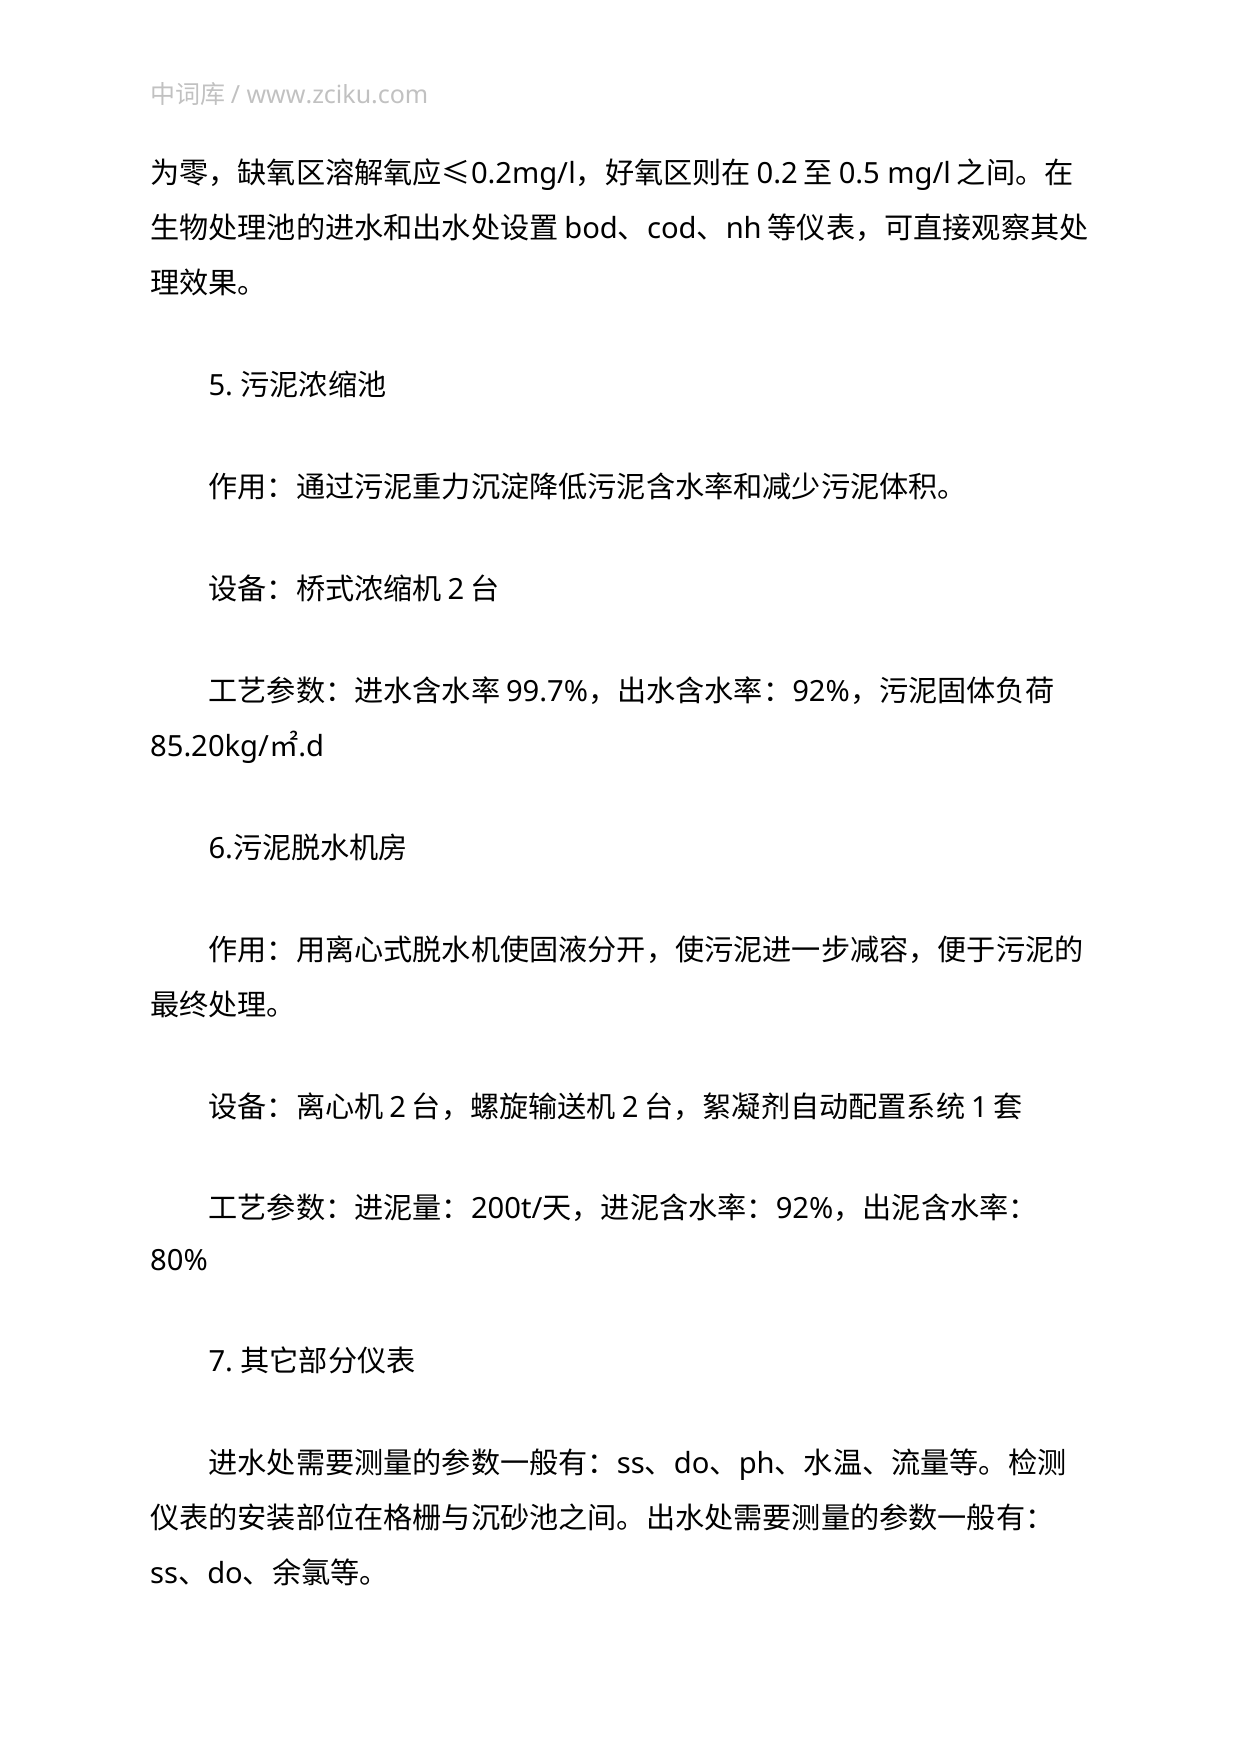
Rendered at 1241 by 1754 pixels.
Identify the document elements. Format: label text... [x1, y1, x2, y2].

text 作用：用离心式脱水机使固液分开，使污泥进一步减容，便于污泥的最终处理。 [150, 926, 1090, 1024]
text 设备：离心机2台，螺旋输送机2台，絮凝剂自动配置系统1套 [150, 1083, 1090, 1126]
text 作用：通过污泥重力沉淀降低污泥含水率和减少污泥体积。 [150, 464, 1090, 506]
text 工艺参数：进泥量：200t/天，进泥含水率：92%，出泥含水率：80% [150, 1185, 1090, 1279]
text 进水处需要测量的参数一般有：ss、do、ph、水温、流量等。检测仪表的安装部位在格栅与沉砂池之间。出水处需要测量的参数一般有：ss、do、余氯等。 [150, 1440, 1090, 1592]
text 工艺参数：进水含水率99.7%，出水含水率：92%，污泥固体负荷85.20kg/㎡.d [150, 667, 1090, 765]
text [150, 150, 1090, 302]
text 5. 污泥浓缩池 [150, 362, 1090, 404]
text 7. 其它部分仪表 [150, 1338, 1090, 1380]
text 设备：桥式浓缩机2台 [150, 566, 1090, 608]
text 6.污泥脱水机房 [150, 824, 1090, 867]
